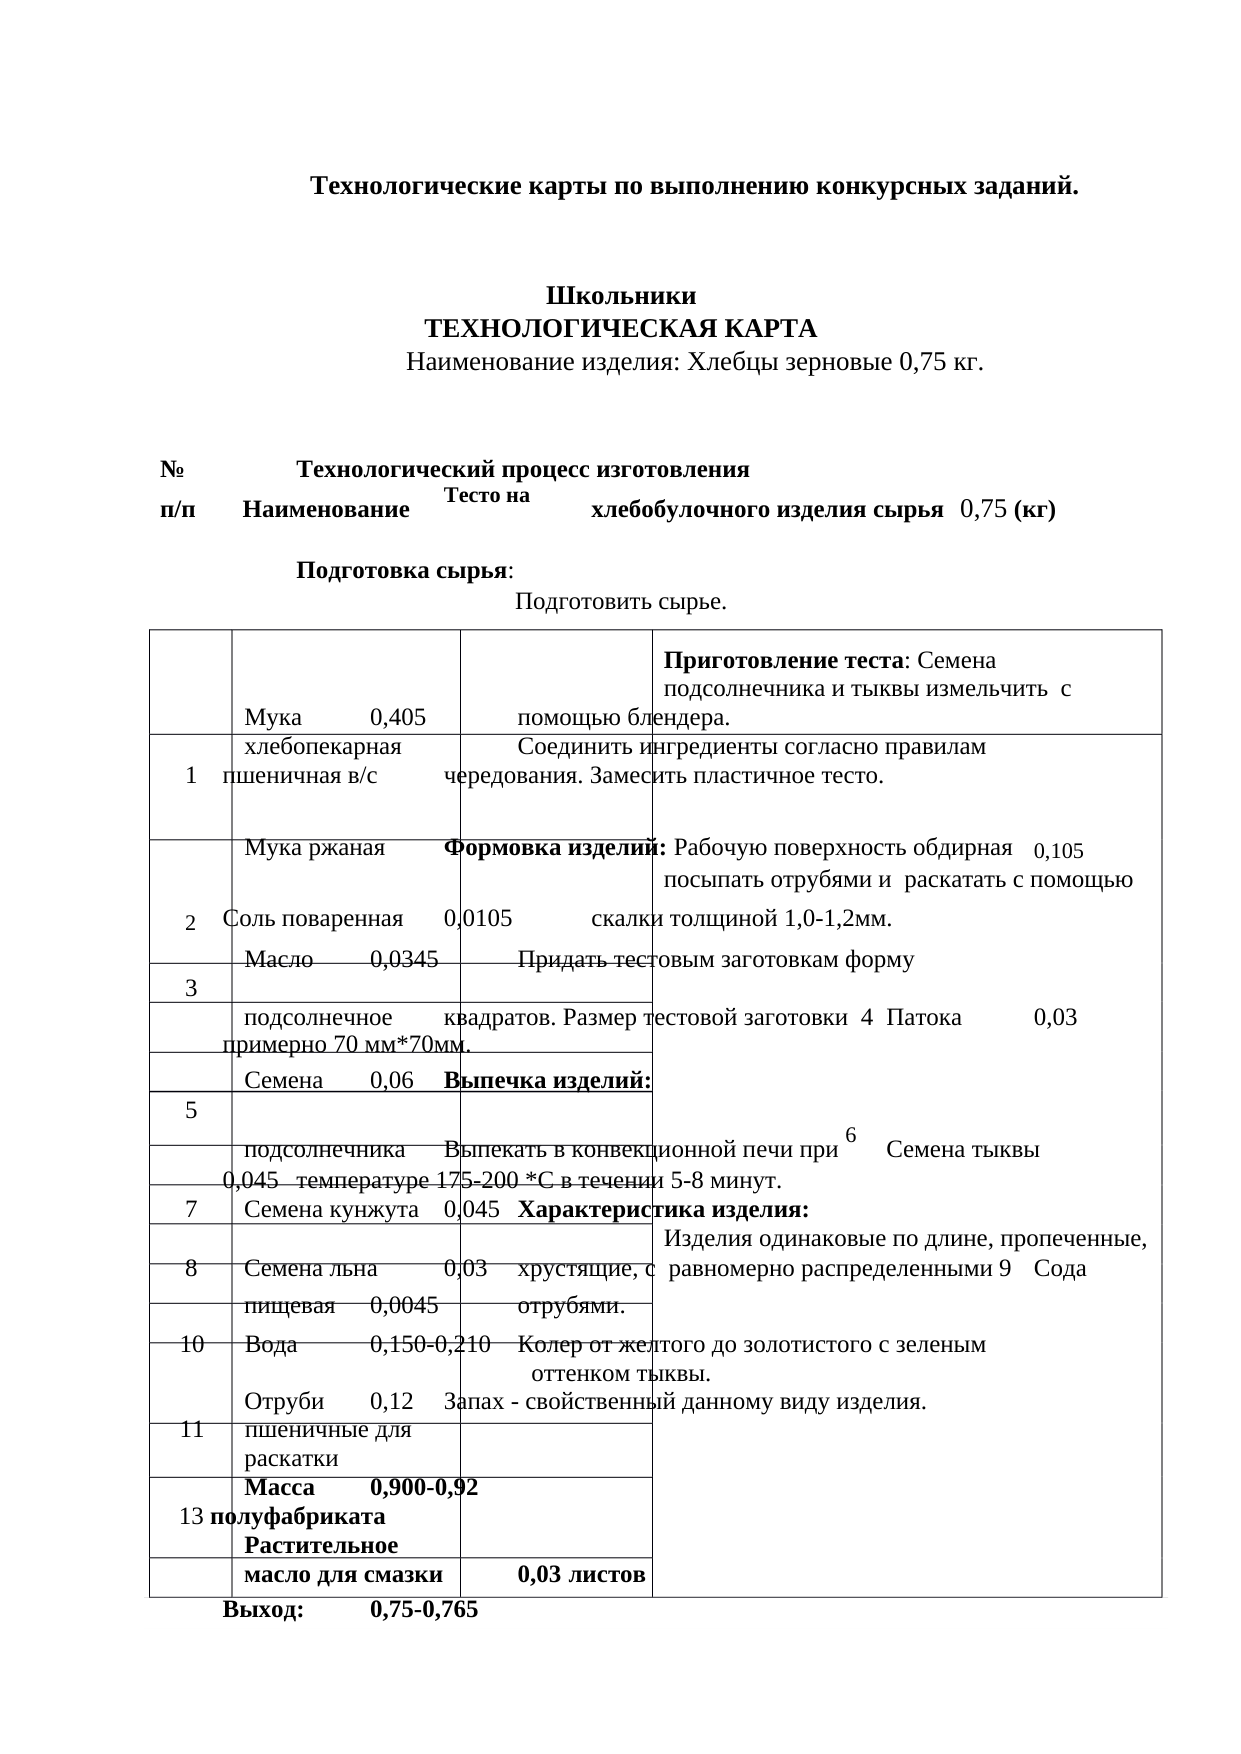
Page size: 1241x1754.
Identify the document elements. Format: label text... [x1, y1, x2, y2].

text Мука ржаная Формовка изделий: Рабочую поверхность обдирная 0,105 [244, 822, 1167, 864]
text Семена 0,06 Выпечка изделий: [244, 1067, 1167, 1094]
text хлебопекарная Соединить ингредиенты согласно правилам [244, 733, 1167, 760]
text Мука 0,405 помощью блендера. [244, 704, 1167, 731]
text масло для смазки 0,03 листов [191, 1560, 662, 1588]
text подсолнечника и тыквы измельчить с [663, 675, 1167, 702]
text 5 [185, 1095, 1167, 1124]
text Изделия одинаковые по длине, пропеченные, [663, 1224, 1167, 1251]
text оттенком тыквы. [75, 1358, 1167, 1387]
list Семена кунжута 0,045 Характеристика изделия: [185, 1195, 1156, 1223]
text Подготовить сырье. [75, 586, 1167, 615]
text раскатки [244, 1445, 1167, 1472]
text Подготовка сырья: [160, 557, 1167, 584]
text Наименование изделия: Хлебцы зерновые 0,75 кг. [406, 344, 1166, 376]
list Вода 0,150-0,210 Колер от желтого до золотистого с зеленым [179, 1329, 1167, 1358]
picture [143, 628, 1169, 1629]
text п/п Наименование Тесто на хлебобулочного изделия сырья 0,75 (кг) [160, 484, 1120, 526]
subtitle Школьники [75, 279, 1167, 311]
subtitle ТЕХНОЛОГИЧЕСКАЯ КАРТА [75, 312, 1167, 343]
text посыпать отрубями и раскатать с помощью 2 Соль поваренная 0,0105 скалки толщиной 1,0-1,2мм. [185, 865, 1149, 935]
text Технологические карты по выполнению конкурсных заданий. [310, 169, 1166, 200]
text Приготовление теста: Семена [663, 646, 1167, 673]
text подсолнечное квадратов. Размер тестовой заготовки 4 Патока 0,03 примерно 70 мм*70мм. [185, 1003, 1090, 1058]
text 13 полуфабриката [179, 1503, 424, 1530]
text 1 пшеничная в/с чередования. Замесить пластичное тесто. [185, 762, 1167, 789]
text № Технологический процесс изготовления [160, 455, 1167, 483]
text Масло 0,0345 Придать тестовым заготовкам форму [244, 946, 1167, 973]
text 3 [185, 974, 1167, 1002]
text Отруби 0,12 Запах - свойственный данному виду изделия. [244, 1387, 1167, 1414]
text Масса 0,900-0,92 [244, 1474, 1167, 1501]
text Выход: 0,75-0,765 [191, 1596, 1167, 1623]
list Семена льна 0,03 хрустящие, с равномерно распределенными 9 Сода пищевая 0,0045 отрубями. [185, 1253, 1156, 1319]
text подсолнечника Выпекать в конвекционной печи при 6 Семена тыквы 0,045 температуре 175-200 *С в течении 5-8 минут. [185, 1124, 1153, 1194]
text Растительное [244, 1532, 1167, 1559]
list пшеничные для [179, 1416, 1167, 1443]
